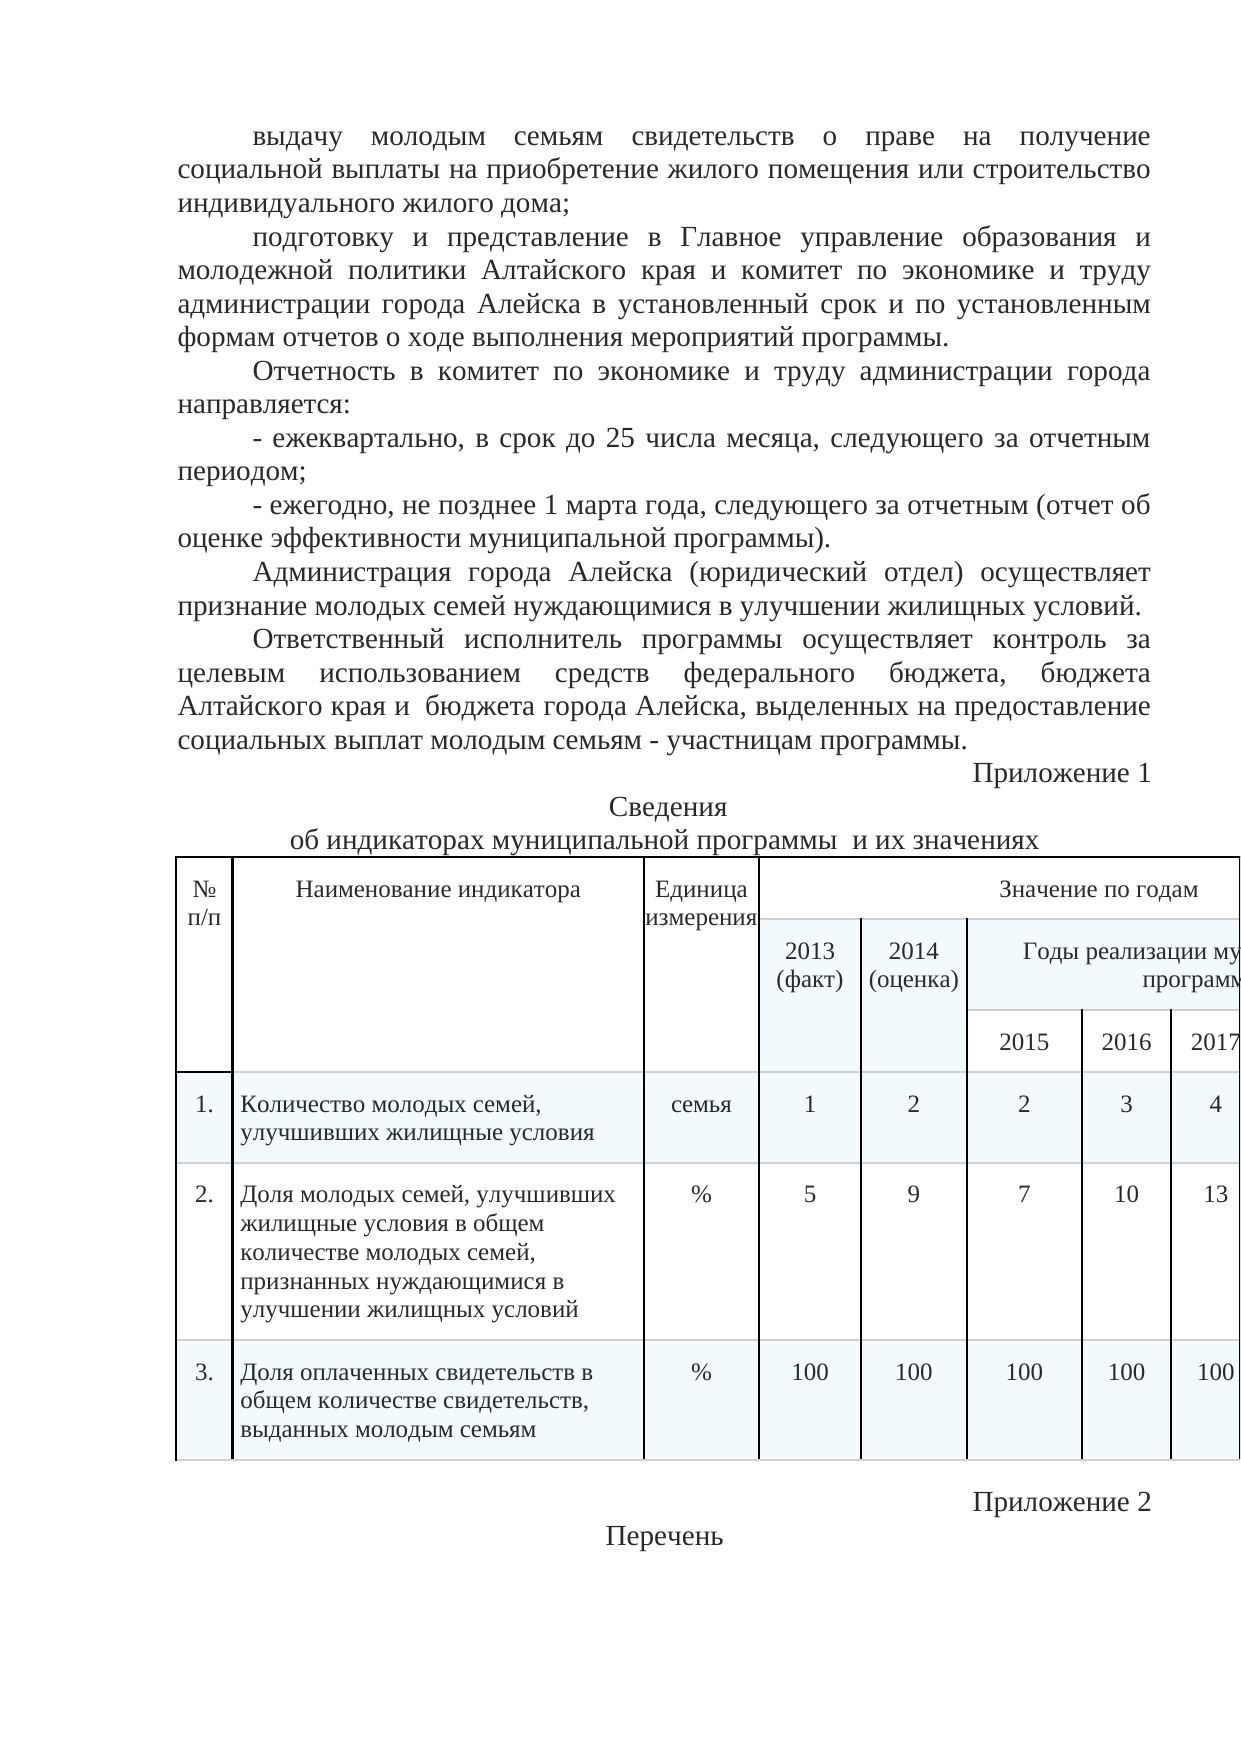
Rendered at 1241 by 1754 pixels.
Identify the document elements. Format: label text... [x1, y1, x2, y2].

table_header № п/п [177, 858, 231, 1071]
table_cell 100 [968, 1341, 1081, 1458]
table_cell 100 [1083, 1341, 1170, 1458]
table_cell Количество молодых семей, улучшивших жилищные условия [234, 1073, 643, 1162]
table_cell 2014 (оценка) [862, 920, 966, 1071]
text Сведения [177, 789, 1152, 822]
table_cell % [645, 1341, 758, 1458]
table_cell 2 [968, 1073, 1081, 1162]
table_cell 100 [1172, 1341, 1239, 1458]
table_cell 3 [1083, 1073, 1170, 1162]
table_cell 2015 [968, 1011, 1081, 1071]
table_cell 5 [760, 1164, 860, 1339]
text Приложение 2 [177, 1484, 1152, 1518]
table_cell 2017 [1172, 1011, 1239, 1071]
table_header Значение по годам [760, 858, 1239, 918]
table_cell 100 [862, 1341, 966, 1458]
table_cell 2. [177, 1164, 231, 1339]
table_cell 7 [968, 1164, 1081, 1339]
text Отчетность в комитет по экономике и труду администрации города направляется: [177, 353, 1152, 420]
table_cell Годы реализации муниципальной программы [968, 920, 1239, 1009]
text Приложение 1 [177, 755, 1152, 789]
table_cell 2016 [1083, 1011, 1170, 1071]
text выдачу молодым семьям свидетельств о праве на получение социальной выплаты на приобретение жилого помещения или строительство индивидуального жилого дома; [177, 118, 1152, 219]
text Перечень [177, 1518, 1152, 1552]
table_header Наименование индикатора [234, 858, 643, 1071]
text подготовку и представление в Главное управление образования и молодежной политики Алтайского края и комитет по экономике и труду администрации города Алейска в установленный срок и по установленным формам отчетов о ходе выполнения мероприятий программы. [177, 219, 1152, 353]
table_cell семья [645, 1073, 758, 1162]
table_cell 1 [760, 1073, 860, 1162]
text об индикаторах муниципальной программы и их значениях [177, 822, 1152, 856]
table_cell Доля оплаченных свидетельств в общем количестве свидетельств, выданных молодым семьям [234, 1341, 643, 1458]
text Ответственный исполнитель программы осуществляет контроль за целевым использованием средств федерального бюджета, бюджета Алтайского края и бюджета города Алейска, выделенных на предоставление социальных выплат молодым семьям - участницам программы. [177, 621, 1152, 755]
table_cell 13 [1172, 1164, 1239, 1339]
table_cell 9 [862, 1164, 966, 1339]
text Администрация города Алейска (юридический отдел) осуществляет признание молодых семей нуждающимися в улучшении жилищных условий. [177, 554, 1152, 621]
table_cell Доля молодых семей, улучшивших жилищные условия в общем количестве молодых семей, признанных нуждающимися в улучшении жилищных условий [234, 1164, 643, 1339]
table_cell 2013 (факт) [760, 920, 860, 1071]
table_cell 10 [1083, 1164, 1170, 1339]
table_cell 2 [862, 1073, 966, 1162]
table_cell 4 [1172, 1073, 1239, 1162]
table_cell 1. [177, 1073, 231, 1162]
table_cell % [645, 1164, 758, 1339]
table_cell 3. [177, 1341, 231, 1458]
text - ежегодно, не позднее 1 марта года, следующего за отчетным (отчет об оценке эффективности муниципальной программы). [177, 487, 1152, 554]
text - ежеквартально, в срок до 25 числа месяца, следующего за отчетным периодом; [177, 420, 1152, 487]
table_cell 100 [760, 1341, 860, 1458]
table_header Единица измерения [645, 858, 758, 1071]
